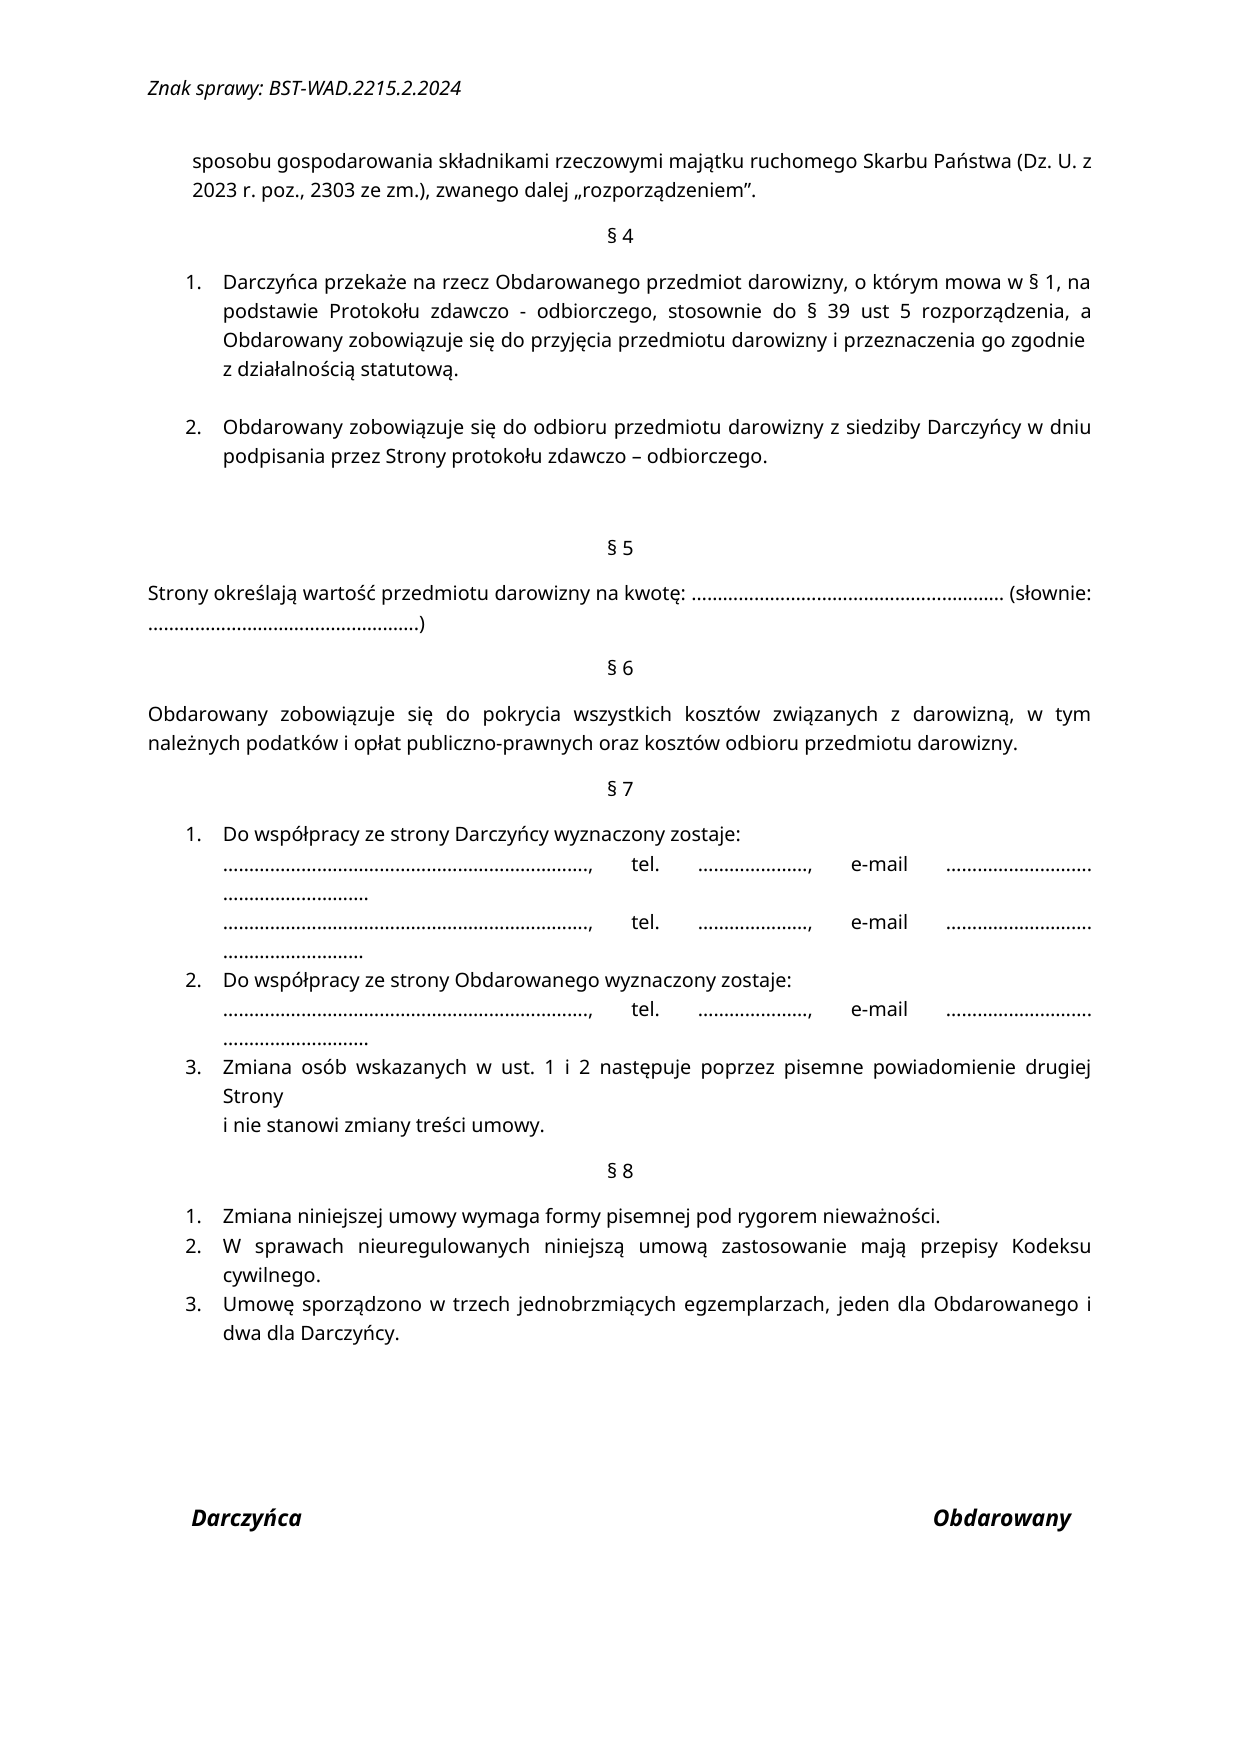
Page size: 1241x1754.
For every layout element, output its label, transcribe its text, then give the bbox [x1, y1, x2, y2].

text § 6 [148, 654, 1093, 681]
list W sprawach nieuregulowanych niniejszą umową zastosowanie mają przepisy Kodeksu cywilnego. [185, 1232, 1093, 1288]
list ……………………………………………………………., tel. …………………, e-mail ……………………….………………………. [223, 995, 1093, 1051]
list ……………………………………………………………., tel. …………………, e-mail ……………………….……………………… [223, 908, 1093, 964]
text Obdarowany zobowiązuje się do pokrycia wszystkich kosztów związanych z darowizną, w tym należnych podatków i opłat publiczno-prawnych oraz kosztów odbioru przedmiotu darowizny. [148, 700, 1093, 756]
list Umowę sporządzono w trzech jednobrzmiących egzemplarzach, jeden dla Obdarowanego i dwa dla Darczyńcy. [185, 1290, 1093, 1346]
list Darczyńca przekaże na rzecz Obdarowanego przedmiot darowizny, o którym mowa w § 1, na podstawie Protokołu zdawczo - odbiorczego, stosownie do § 39 ust 5 rozporządzenia, a Obdarowany zobowiązuje się do przyjęcia przedmiotu darowizny i przeznaczenia go zgodnie z działalnością statutową. [185, 268, 1093, 382]
list Zmiana osób wskazanych w ust. 1 i 2 następuje poprzez pisemne powiadomienie drugiej Strony i nie stanowi zmiany treści umowy. [185, 1053, 1093, 1138]
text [192, 148, 1093, 204]
text Darczyńca Obdarowany [148, 1502, 1093, 1533]
list Zmiana niniejszej umowy wymaga formy pisemnej pod rygorem nieważności. [185, 1203, 1093, 1230]
list Do współpracy ze strony Darczyńcy wyznaczony zostaje: [185, 821, 1093, 848]
text § 5 [148, 534, 1093, 561]
list Obdarowany zobowiązuje się do odbioru przedmiotu darowizny z siedziby Darczyńcy w dniu podpisania przez Strony protokołu zdawczo – odbiorczego. [185, 413, 1093, 469]
list ……………………………………………………………., tel. …………………, e-mail ……………………….………………………. [223, 850, 1093, 906]
text § 4 [148, 222, 1093, 249]
text § 7 [148, 775, 1093, 802]
text Strony określają wartość przedmiotu darowizny na kwotę: …………………………………………………… (słownie: …………………………………………….) [148, 580, 1093, 636]
list Do współpracy ze strony Obdarowanego wyznaczony zostaje: [185, 966, 1093, 993]
text § 8 [148, 1157, 1093, 1184]
